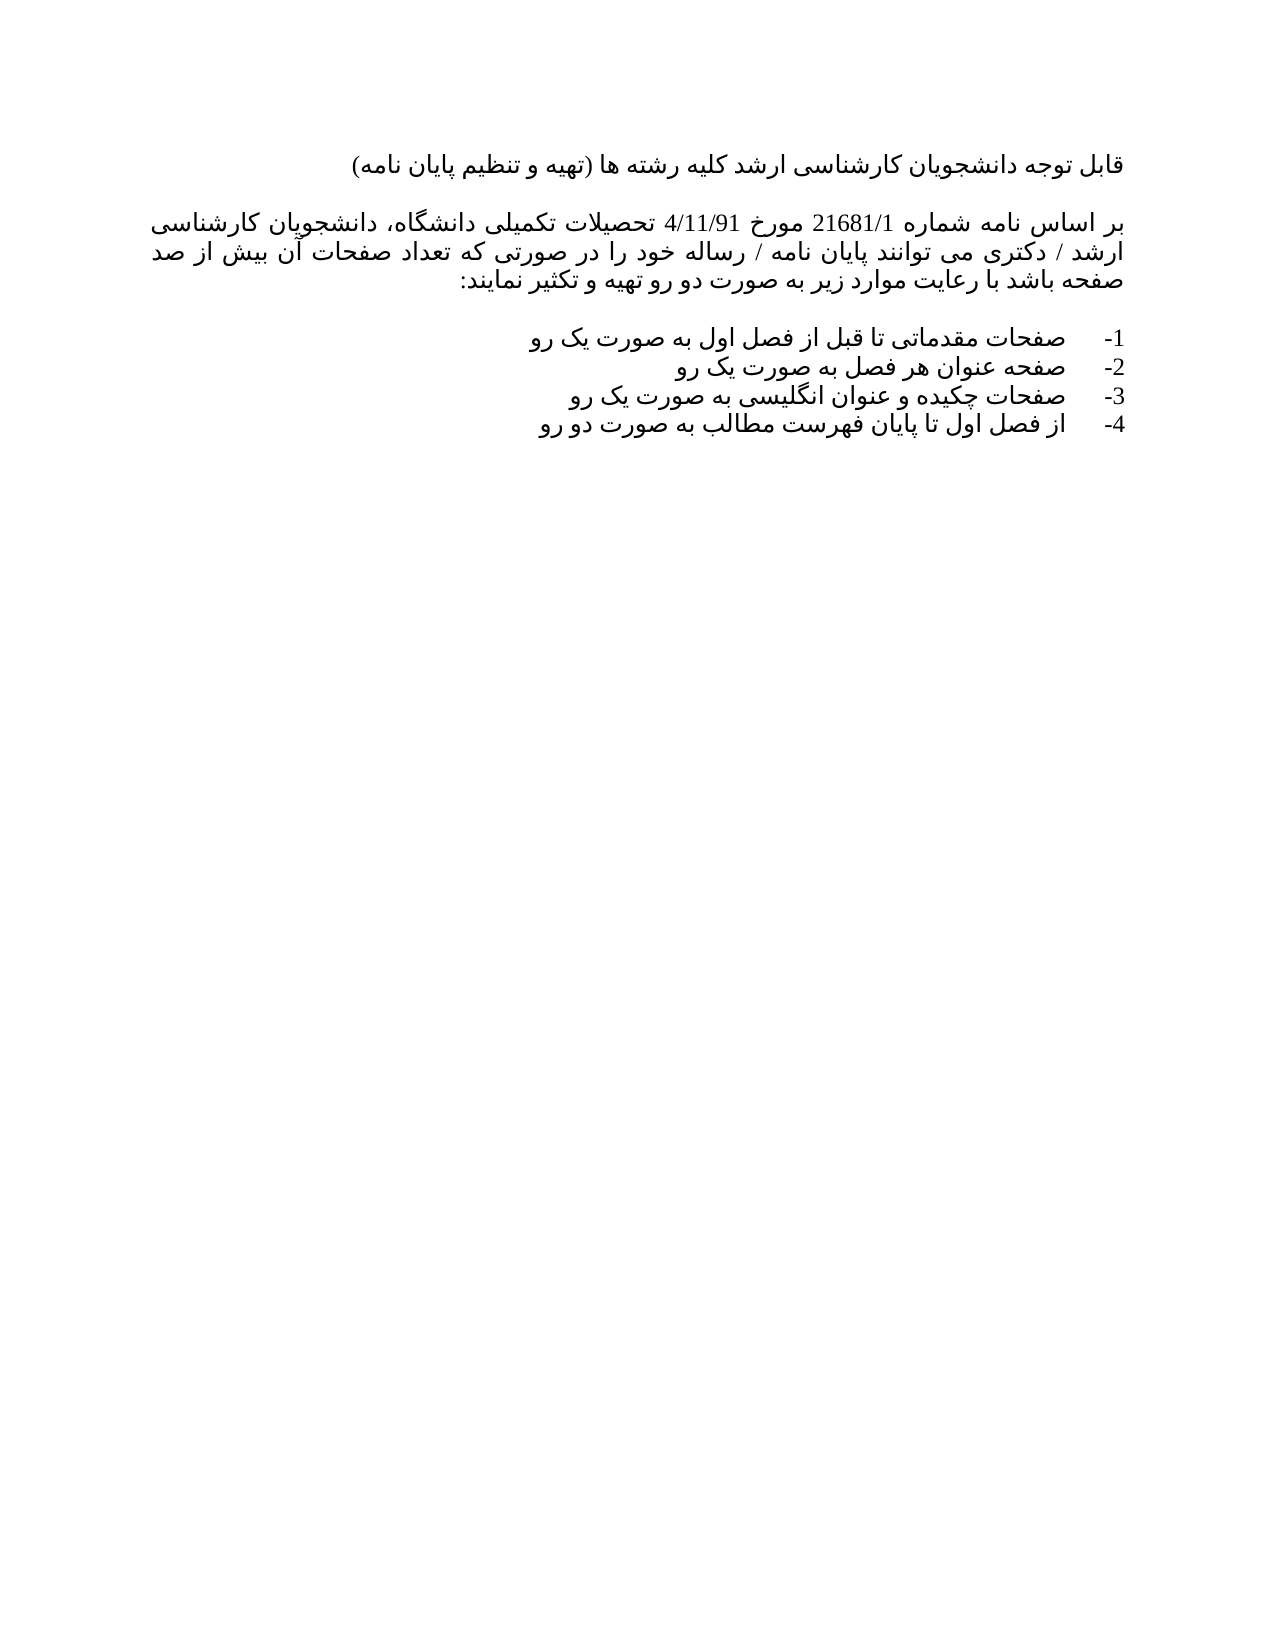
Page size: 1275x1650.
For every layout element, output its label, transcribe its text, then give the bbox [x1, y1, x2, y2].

text بر اساس نامه شماره 21681/1 مورخ 4/11/91 تحصیلات تکمیلی دانشگاه، دانشجویان کارشناسی ارشد / دکتری می توانند پایان نامه / رساله خود را در صورتی که تعداد صفحات آن بیش از صد صفحه باشد با رعایت موارد زیر به صورت دو رو تهیه و تکثیر نمایند: [150, 208, 1125, 294]
text 4- از فصل اول تا پایان فهرست مطالب به صورت دو رو [150, 409, 1125, 438]
text 1- صفحات مقدماتی تا قبل از فصل اول به صورت یک رو [150, 323, 1125, 352]
text 2- صفحه عنوان هر فصل به صورت یک رو [150, 352, 1125, 381]
text قابل توجه دانشجویان کارشناسی ارشد کلیه رشته ها (تهیه و تنظیم پایان نامه) [150, 150, 1125, 179]
text 3- صفحات چکیده و عنوان انگلیسی به صورت یک رو [150, 381, 1125, 409]
